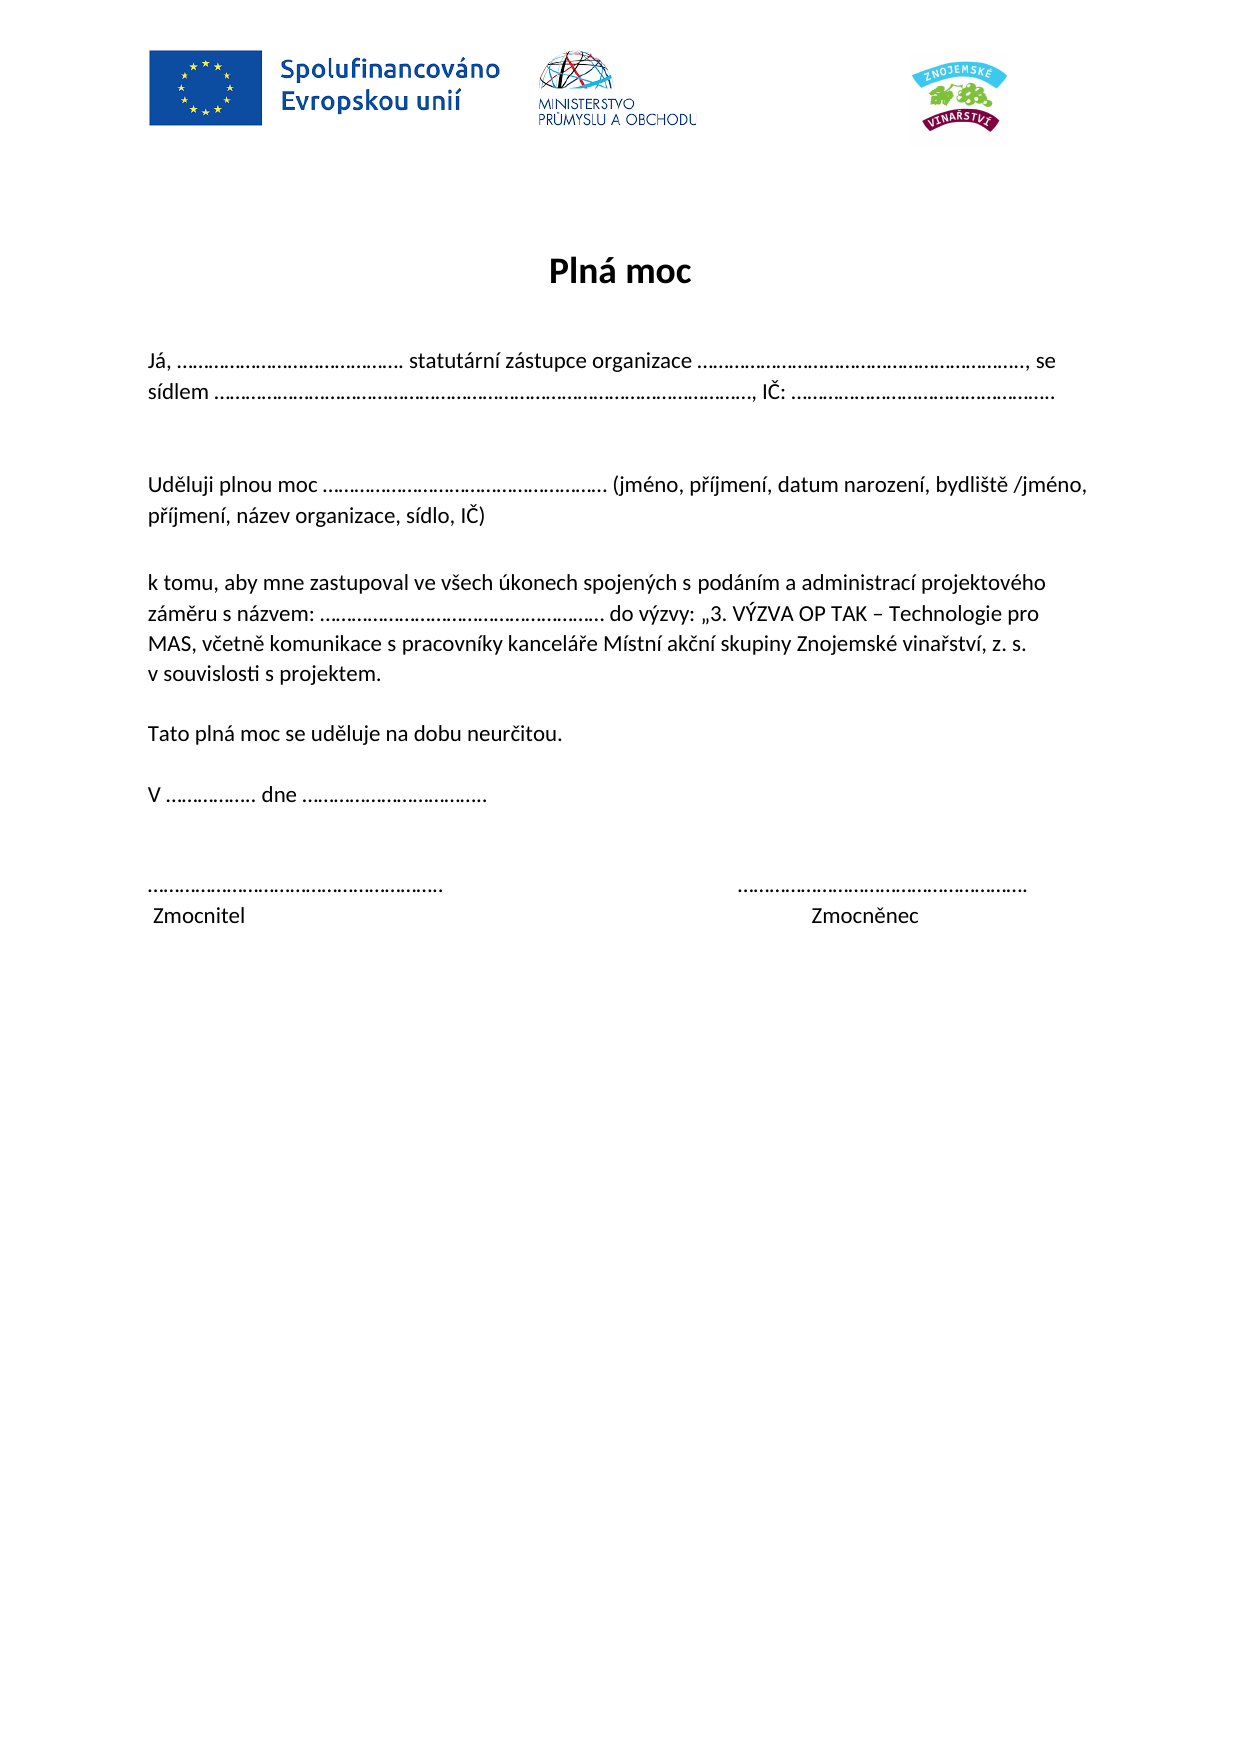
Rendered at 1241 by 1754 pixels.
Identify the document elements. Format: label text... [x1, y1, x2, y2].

text V …………….. dne …………………………….. [148, 780, 1093, 808]
text Já, ……………………………………. statutární zástupce organizace …………………………………………………….., se sídlem …………………………………………………………………………………………, IČ: ………………………………………….. [148, 347, 1093, 405]
text ……………………………………………….. ………………………………………………. [148, 871, 1093, 898]
picture [147, 48, 697, 127]
text k tomu, aby mne zastupoval ve všech úkonech spojených s podáním a administrací projektového záměru s názvem: ……………………………………………… do výzvy: „3. VÝZVA OP TAK – Technologie pro MAS, včetně komunikace s pracovníky kanceláře Místní akční skupiny Znojemské vinařství, z. s. v souvislosti s projektem. [148, 568, 1093, 687]
text Uděluji plnou moc ……………………………………………… (jméno, příjmení, datum narození, bydliště /jméno, příjmení, název organizace, sídlo, IČ) [148, 471, 1093, 529]
picture [911, 50, 1008, 147]
text Tato plná moc se uděluje na dobu neurčitou. [148, 719, 1093, 747]
text Plná moc [148, 247, 1093, 293]
text Zmocnitel Zmocněnec [148, 901, 1093, 929]
